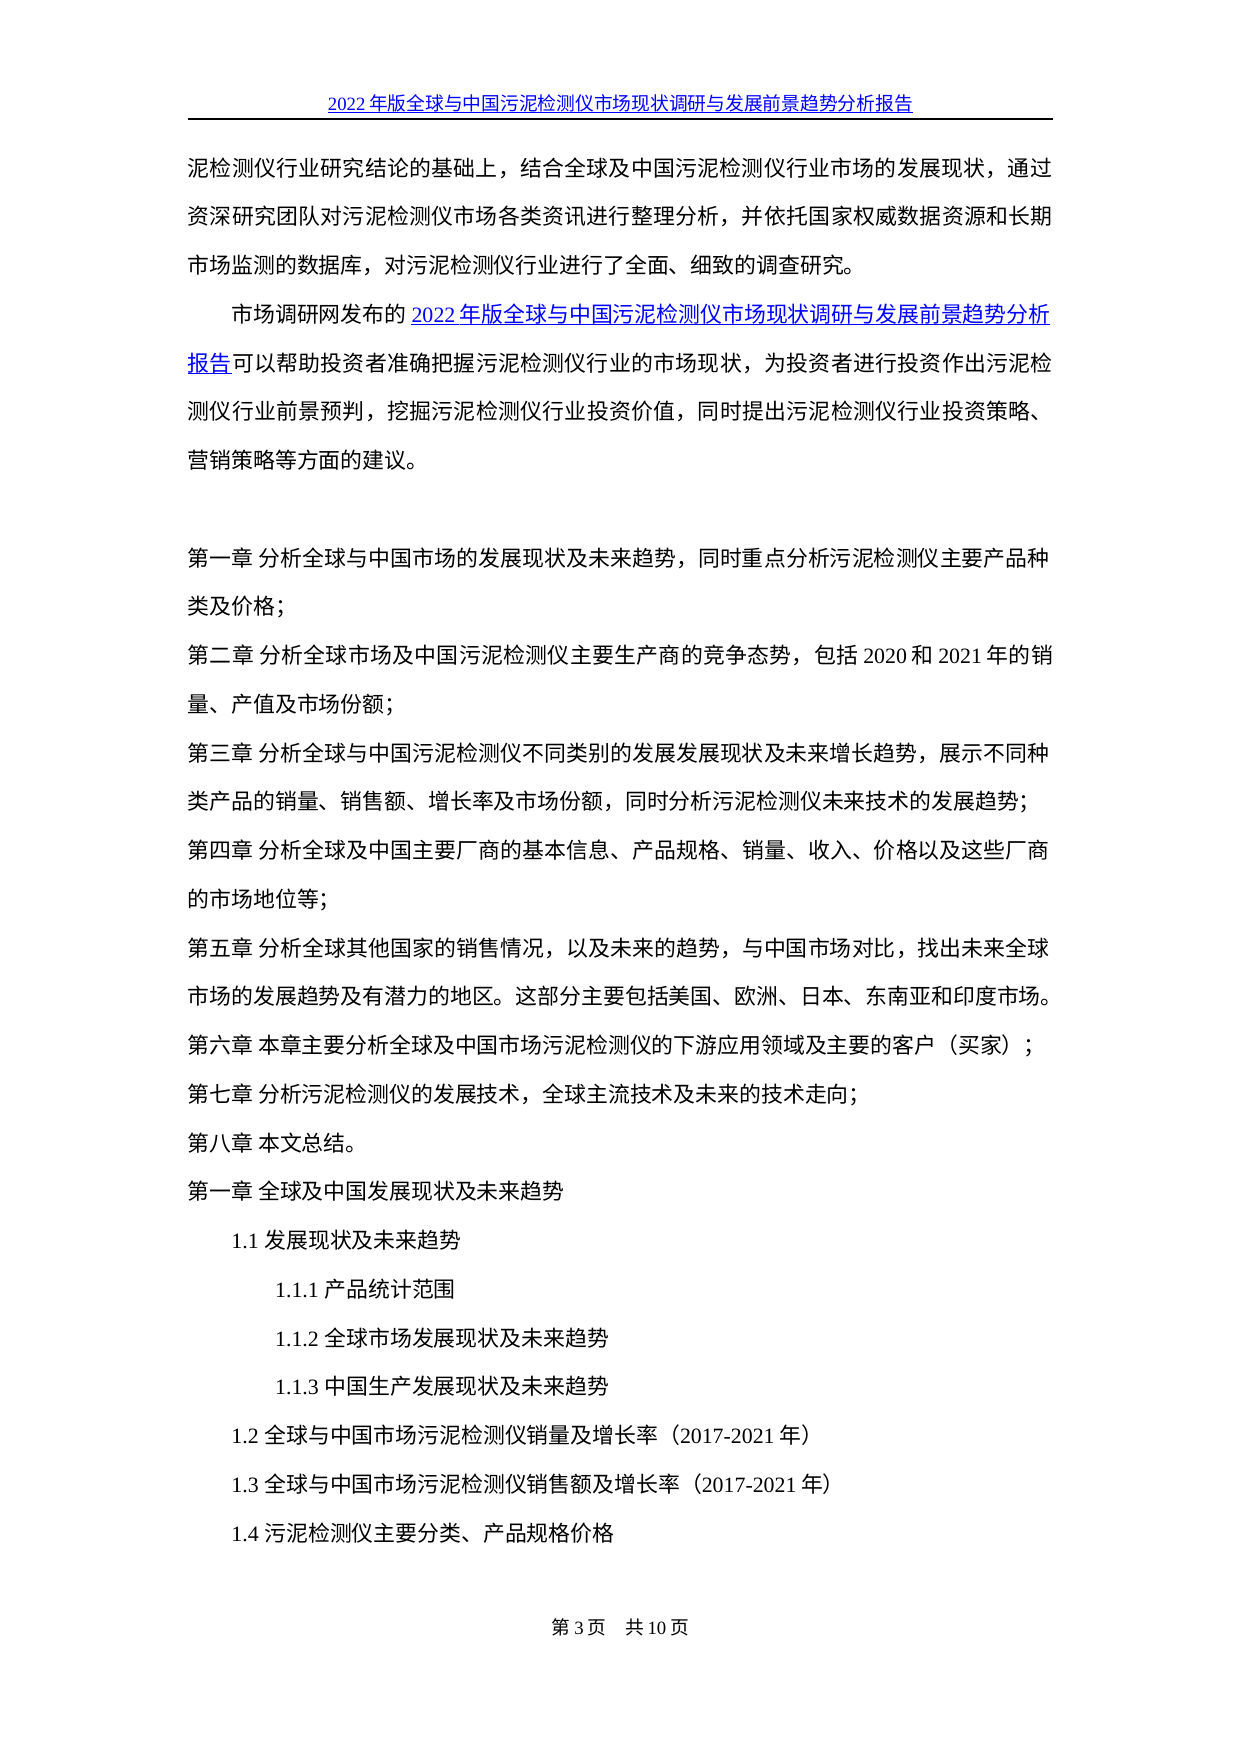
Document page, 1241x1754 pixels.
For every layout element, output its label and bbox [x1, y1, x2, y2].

text [187, 150, 1053, 1548]
